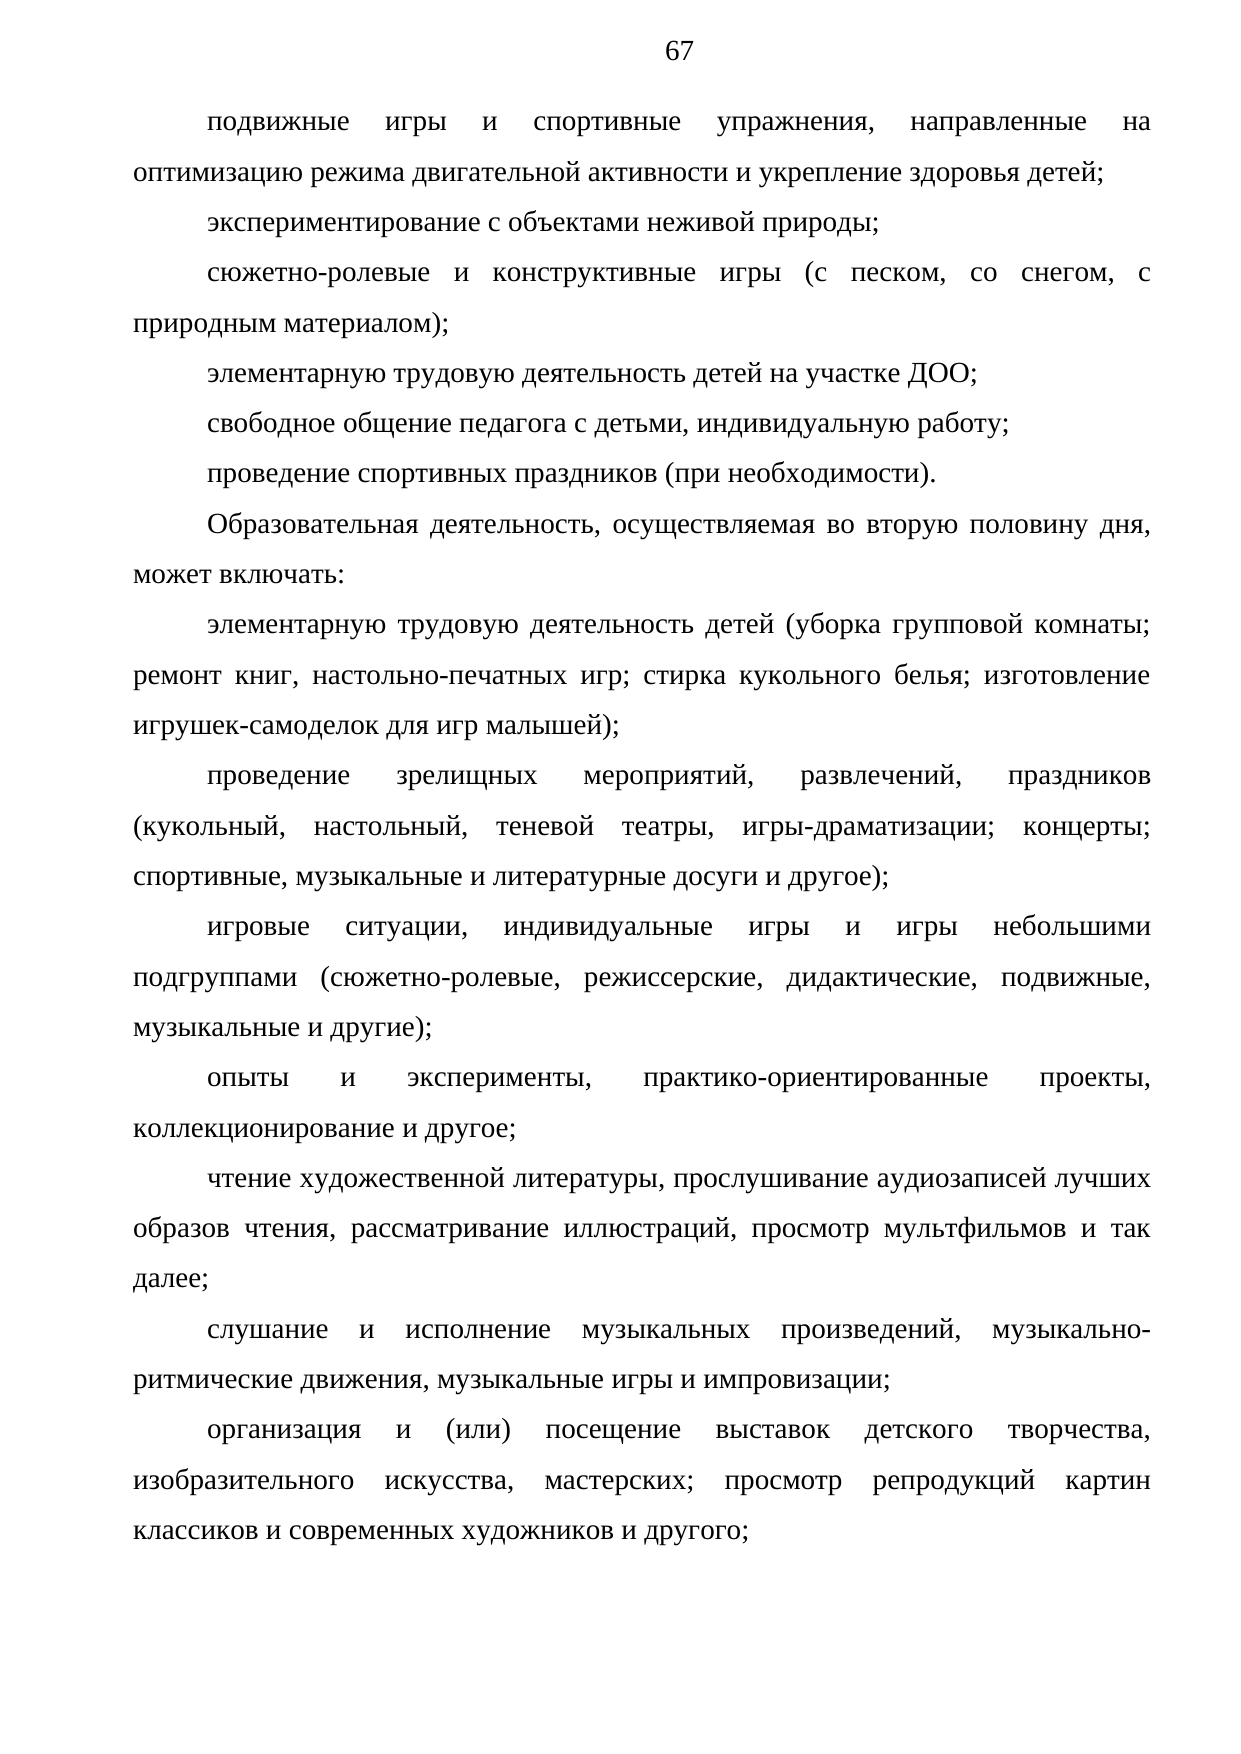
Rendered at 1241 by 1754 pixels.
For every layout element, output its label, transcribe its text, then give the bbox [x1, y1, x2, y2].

text элементарную трудовую деятельность детей на участке ДОО; [133, 355, 1152, 388]
text свободное общение педагога с детьми, индивидуальную работу; [133, 405, 1152, 439]
text игровые ситуации, индивидуальные игры и игры небольшими подгруппами (сюжетно-ролевые, режиссерские, дидактические, подвижные, музыкальные и другие); [133, 908, 1152, 1043]
text проведение спортивных праздников (при необходимости). [133, 456, 1152, 489]
text проведение зрелищных мероприятий, развлечений, праздников (кукольный, настольный, теневой театры, игры-драматизации; концерты; спортивные, музыкальные и литературные досуги и другое); [133, 757, 1152, 892]
text опыты и эксперименты, практико-ориентированные проекты, коллекционирование и другое; [133, 1059, 1152, 1143]
text сюжетно-ролевые и конструктивные игры (с песком, со снегом, с природным материалом); [133, 254, 1152, 338]
text элементарную трудовую деятельность детей (уборка групповой комнаты; ремонт книг, настольно-печатных игр; стирка кукольного белья; изготовление игрушек-самоделок для игр малышей); [133, 607, 1152, 741]
text слушание и исполнение музыкальных произведений, музыкально-ритмические движения, музыкальные игры и импровизации; [133, 1311, 1152, 1395]
text чтение художественной литературы, прослушивание аудиозаписей лучших образов чтения, рассматривание иллюстраций, просмотр мультфильмов и так далее; [133, 1160, 1152, 1294]
text экспериментирование с объектами неживой природы; [133, 204, 1152, 238]
text подвижные игры и спортивные упражнения, направленные на оптимизацию режима двигательной активности и укрепление здоровья детей; [133, 103, 1152, 187]
text Образовательная деятельность, осуществляемая во вторую половину дня, может включать: [133, 506, 1152, 590]
text организация и (или) посещение выставок детского творчества, изобразительного искусства, мастерских; просмотр репродукций картин классиков и современных художников и другого; [133, 1412, 1152, 1546]
